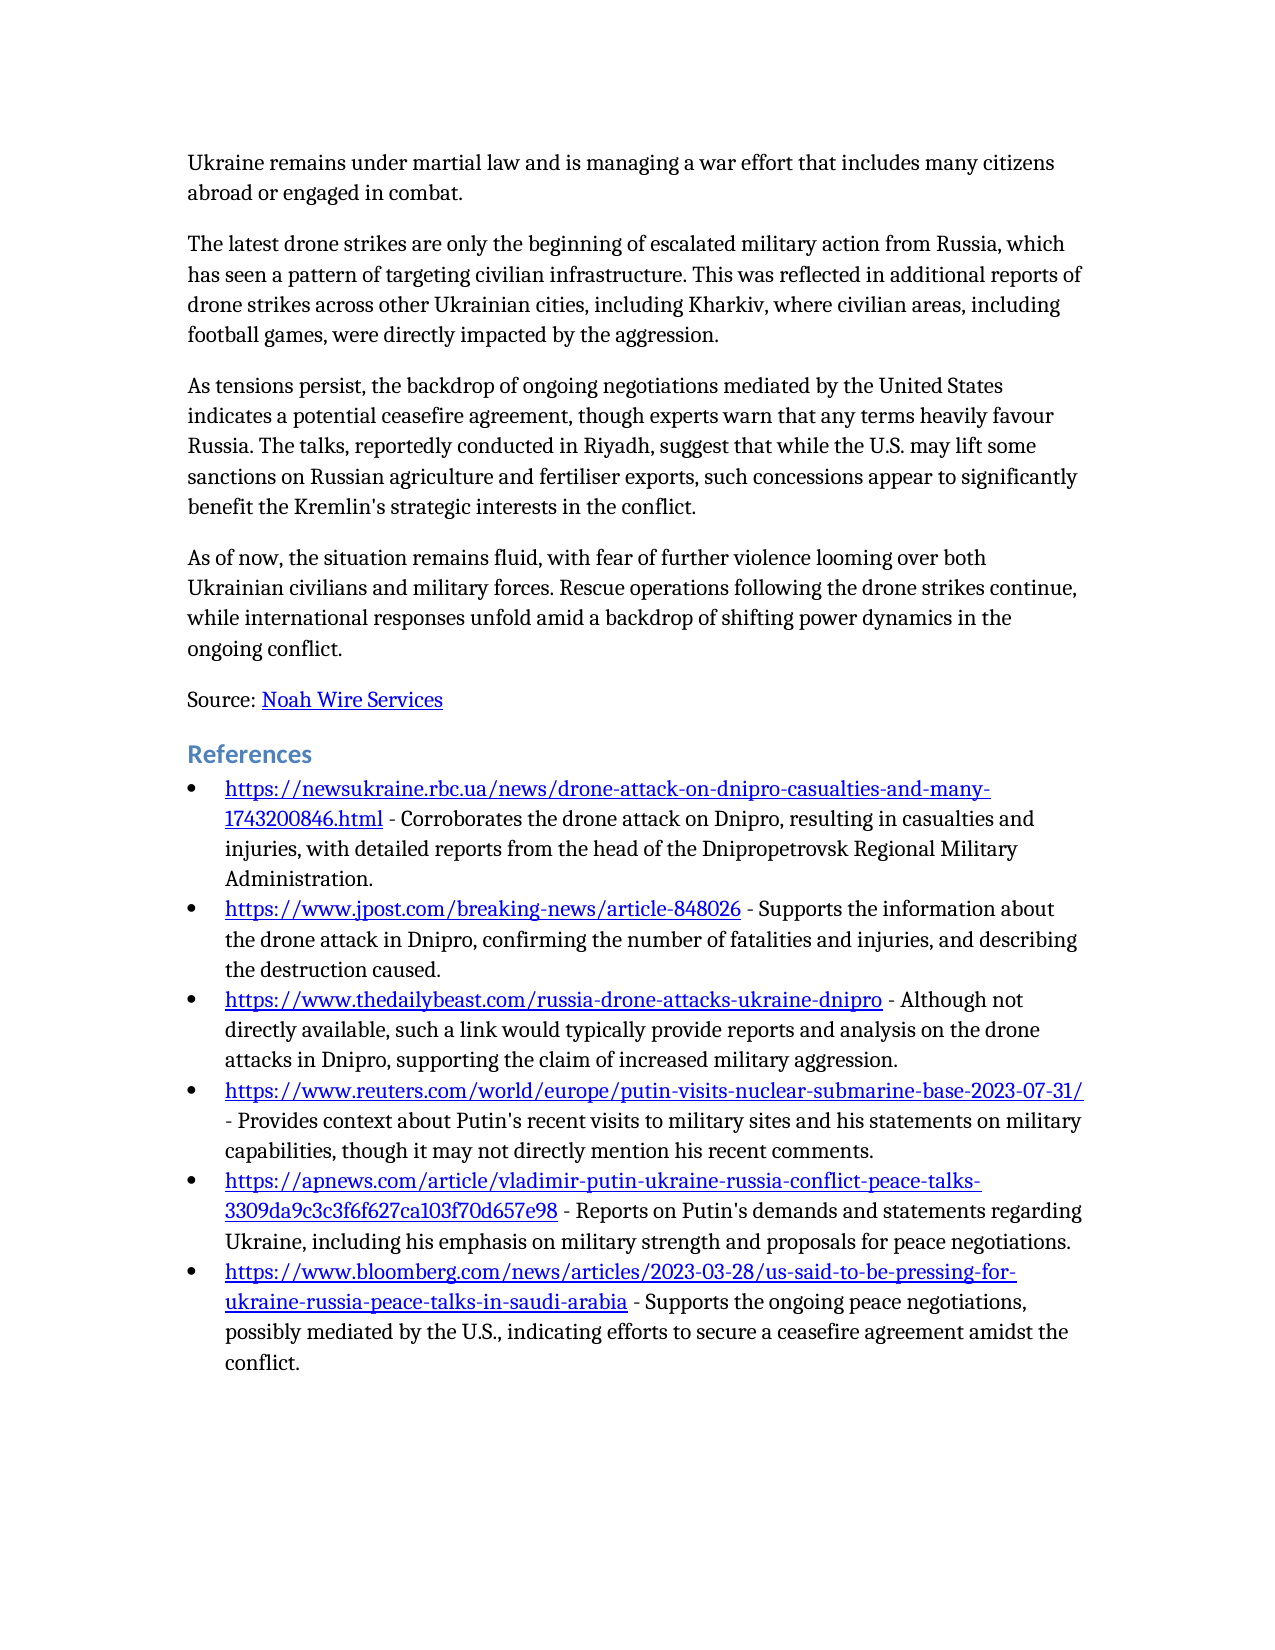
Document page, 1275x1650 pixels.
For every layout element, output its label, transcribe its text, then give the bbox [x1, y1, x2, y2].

list https://www.reuters.com/world/europe/putin-visits-nuclear-submarine-base-2023-07-31/ - Provides context about Putin's recent visits to military sites and his statements on military capabilities, though it may not directly mention his recent comments. [187, 1077, 1087, 1164]
list https://apnews.com/article/vladimir-putin-ukraine-russia-conflict-peace-talks-3309da9c3c3f6f627ca103f70d657e98 - Reports on Putin's demands and statements regarding Ukraine, including his emphasis on military strength and proposals for peace negotiations. [187, 1168, 1087, 1255]
text As tensions persist, the backdrop of ongoing negotiations mediated by the United States indicates a potential ceasefire agreement, though experts warn that any terms heavily favour Russia. The talks, reportedly conducted in Riyadh, suggest that while the U.S. may lift some sanctions on Russian agriculture and fertiliser exports, such concessions appear to significantly benefit the Kremlin's strategic interests in the conflict. [187, 373, 1087, 520]
list https://www.bloomberg.com/news/articles/2023-03-28/us-said-to-be-pressing-for-ukraine-russia-peace-talks-in-saudi-arabia - Supports the ongoing peace negotiations, possibly mediated by the U.S., indicating efforts to secure a ceasefire agreement amidst the conflict. [187, 1259, 1087, 1376]
list https://newsukraine.rbc.ua/news/drone-attack-on-dnipro-casualties-and-many-1743200846.html - Corroborates the drone attack on Dnipro, resulting in casualties and injuries, with detailed reports from the head of the Dnipropetrovsk Regional Military Administration. [187, 775, 1087, 892]
text As of now, the situation remains fluid, with fear of further violence looming over both Ukrainian civilians and military forces. Rescue operations following the drone strikes continue, while international responses unfold amid a backdrop of shifting power dynamics in the ongoing conflict. [187, 545, 1087, 662]
subtitle References [187, 737, 1087, 771]
text Source: Noah Wire Services [187, 686, 1087, 713]
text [187, 150, 1087, 207]
list https://www.thedailybeast.com/russia-drone-attacks-ukraine-dnipro - Although not directly available, such a link would typically provide reports and analysis on the drone attacks in Dnipro, supporting the claim of increased military aggression. [187, 987, 1087, 1074]
text The latest drone strikes are only the beginning of escalated military action from Russia, which has seen a pattern of targeting civilian infrastructure. This was reflected in additional reports of drone strikes across other Ukrainian cities, including Kharkiv, where civilian areas, including football games, were directly impacted by the aggression. [187, 231, 1087, 348]
list https://www.jpost.com/breaking-news/article-848026 - Supports the information about the drone attack in Dnipro, confirming the number of fatalities and injuries, and describing the destruction caused. [187, 896, 1087, 983]
